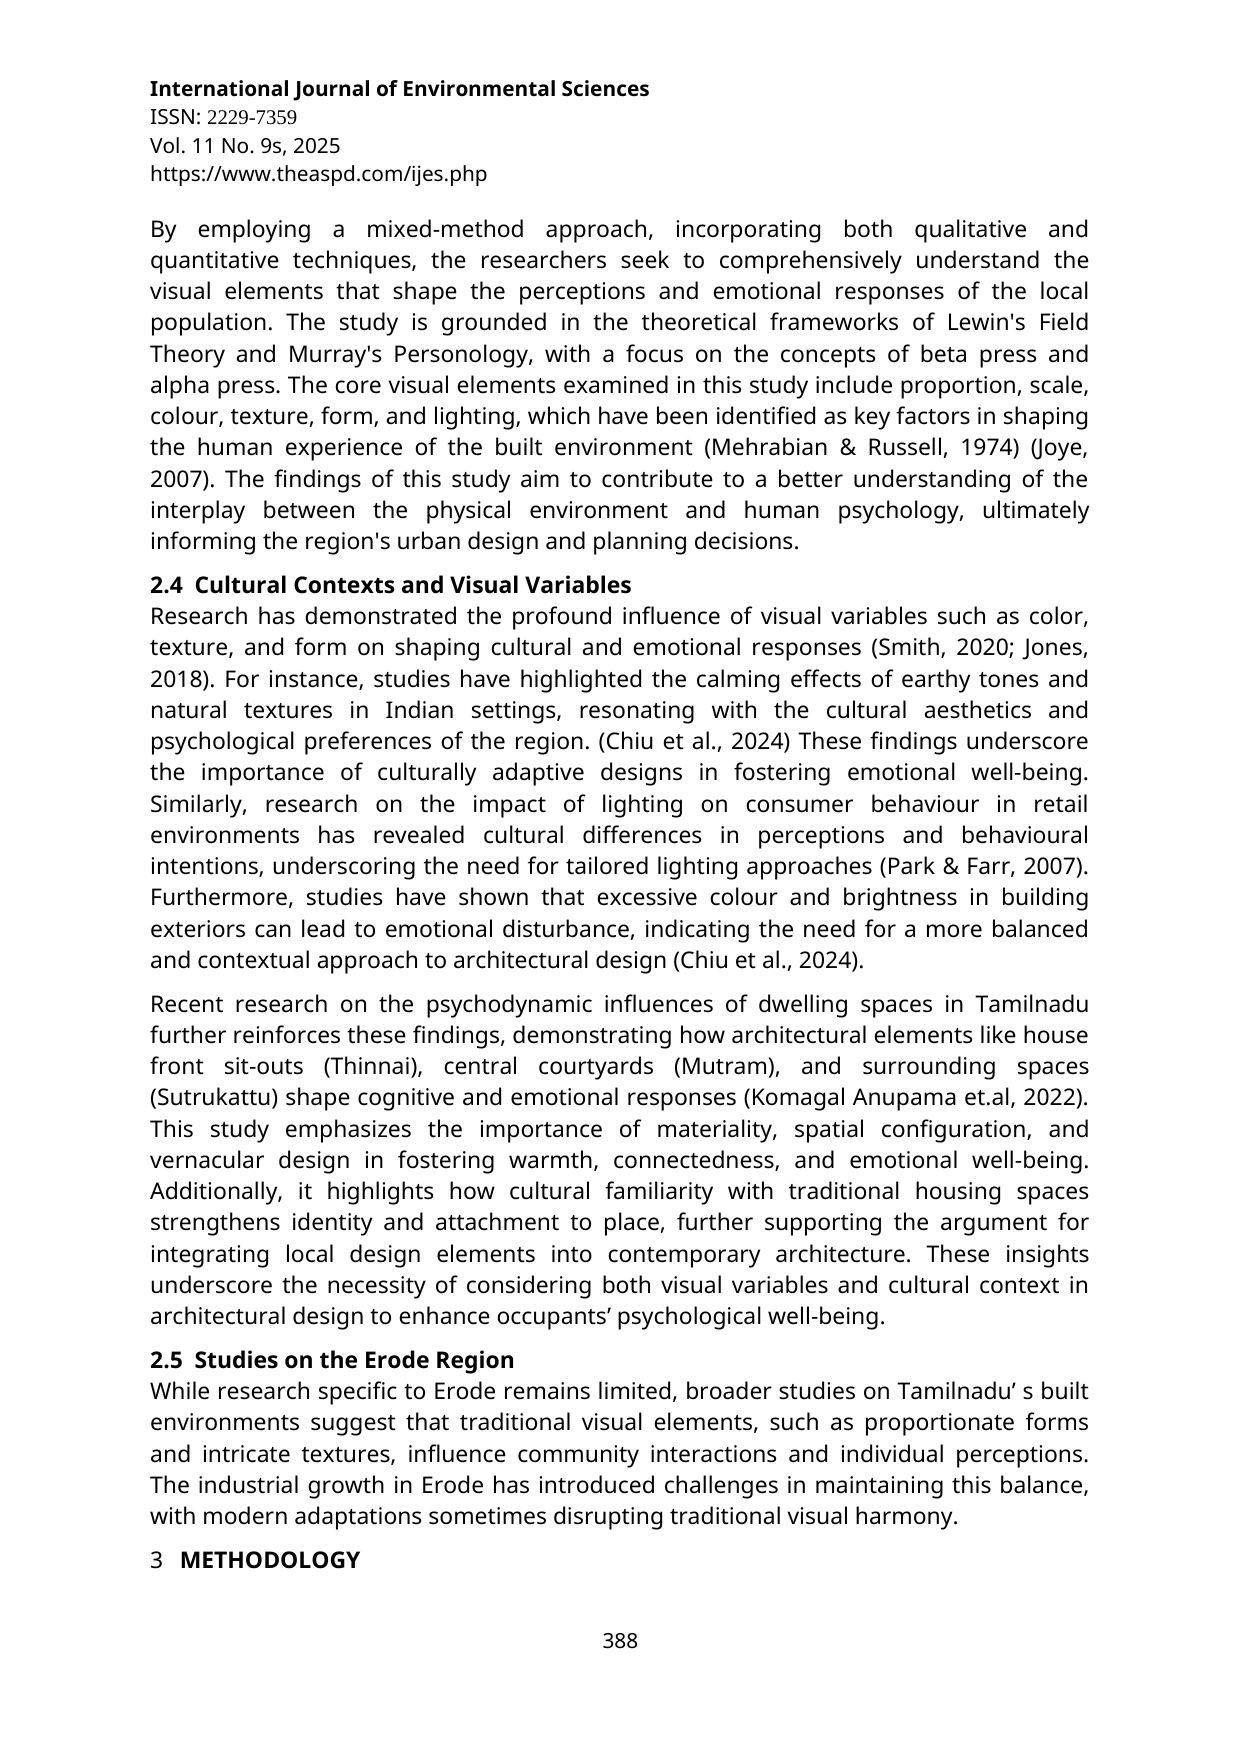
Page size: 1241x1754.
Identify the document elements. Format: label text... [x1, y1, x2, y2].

text While research specific to Erode remains limited, broader studies on Tamilnadu’ s built environments suggest that traditional visual elements, such as proportionate forms and intricate textures, influence community interactions and individual perceptions. The industrial growth in Erode has introduced challenges in maintaining this balance, with modern adaptations sometimes disrupting traditional visual harmony. [150, 1375, 1090, 1531]
text 3 Methodology [150, 1544, 1090, 1575]
text 2.5 Studies on the Erode Region [150, 1344, 1090, 1375]
text 2.4 Cultural Contexts and Visual Variables [150, 569, 1090, 600]
text Research has demonstrated the profound influence of visual variables such as color, texture, and form on shaping cultural and emotional responses (Smith, 2020; Jones, 2018). For instance, studies have highlighted the calming effects of earthy tones and natural textures in Indian settings, resonating with the cultural aesthetics and psychological preferences of the region. (Chiu et al., 2024) These findings underscore the importance of culturally adaptive designs in fostering emotional well-being. Similarly, research on the impact of lighting on consumer behaviour in retail environments has revealed cultural differences in perceptions and behavioural intentions, underscoring the need for tailored lighting approaches (Park & Farr, 2007). Furthermore, studies have shown that excessive colour and brightness in building exteriors can lead to emotional disturbance, indicating the need for a more balanced and contextual approach to architectural design (Chiu et al., 2024). [150, 600, 1090, 975]
text Recent research on the psychodynamic influences of dwelling spaces in Tamilnadu further reinforces these findings, demonstrating how architectural elements like house front sit-outs (Thinnai), central courtyards (Mutram), and surrounding spaces (Sutrukattu) shape cognitive and emotional responses (Komagal Anupama et.al, 2022). This study emphasizes the importance of materiality, spatial configuration, and vernacular design in fostering warmth, connectedness, and emotional well-being. Additionally, it highlights how cultural familiarity with traditional housing spaces strengthens identity and attachment to place, further supporting the argument for integrating local design elements into contemporary architecture. These insights underscore the necessity of considering both visual variables and cultural context in architectural design to enhance occupants’ psychological well-being. [150, 988, 1090, 1331]
text By employing a mixed-method approach, incorporating both qualitative and quantitative techniques, the researchers seek to comprehensively understand the visual elements that shape the perceptions and emotional responses of the local population. The study is grounded in the theoretical frameworks of Lewin's Field Theory and Murray's Personology, with a focus on the concepts of beta press and alpha press. The core visual elements examined in this study include proportion, scale, colour, texture, form, and lighting, which have been identified as key factors in shaping the human experience of the built environment (Mehrabian & Russell, 1974) (Joye, 2007). The findings of this study aim to contribute to a better understanding of the interplay between the physical environment and human psychology, ultimately informing the region's urban design and planning decisions. [150, 213, 1090, 556]
